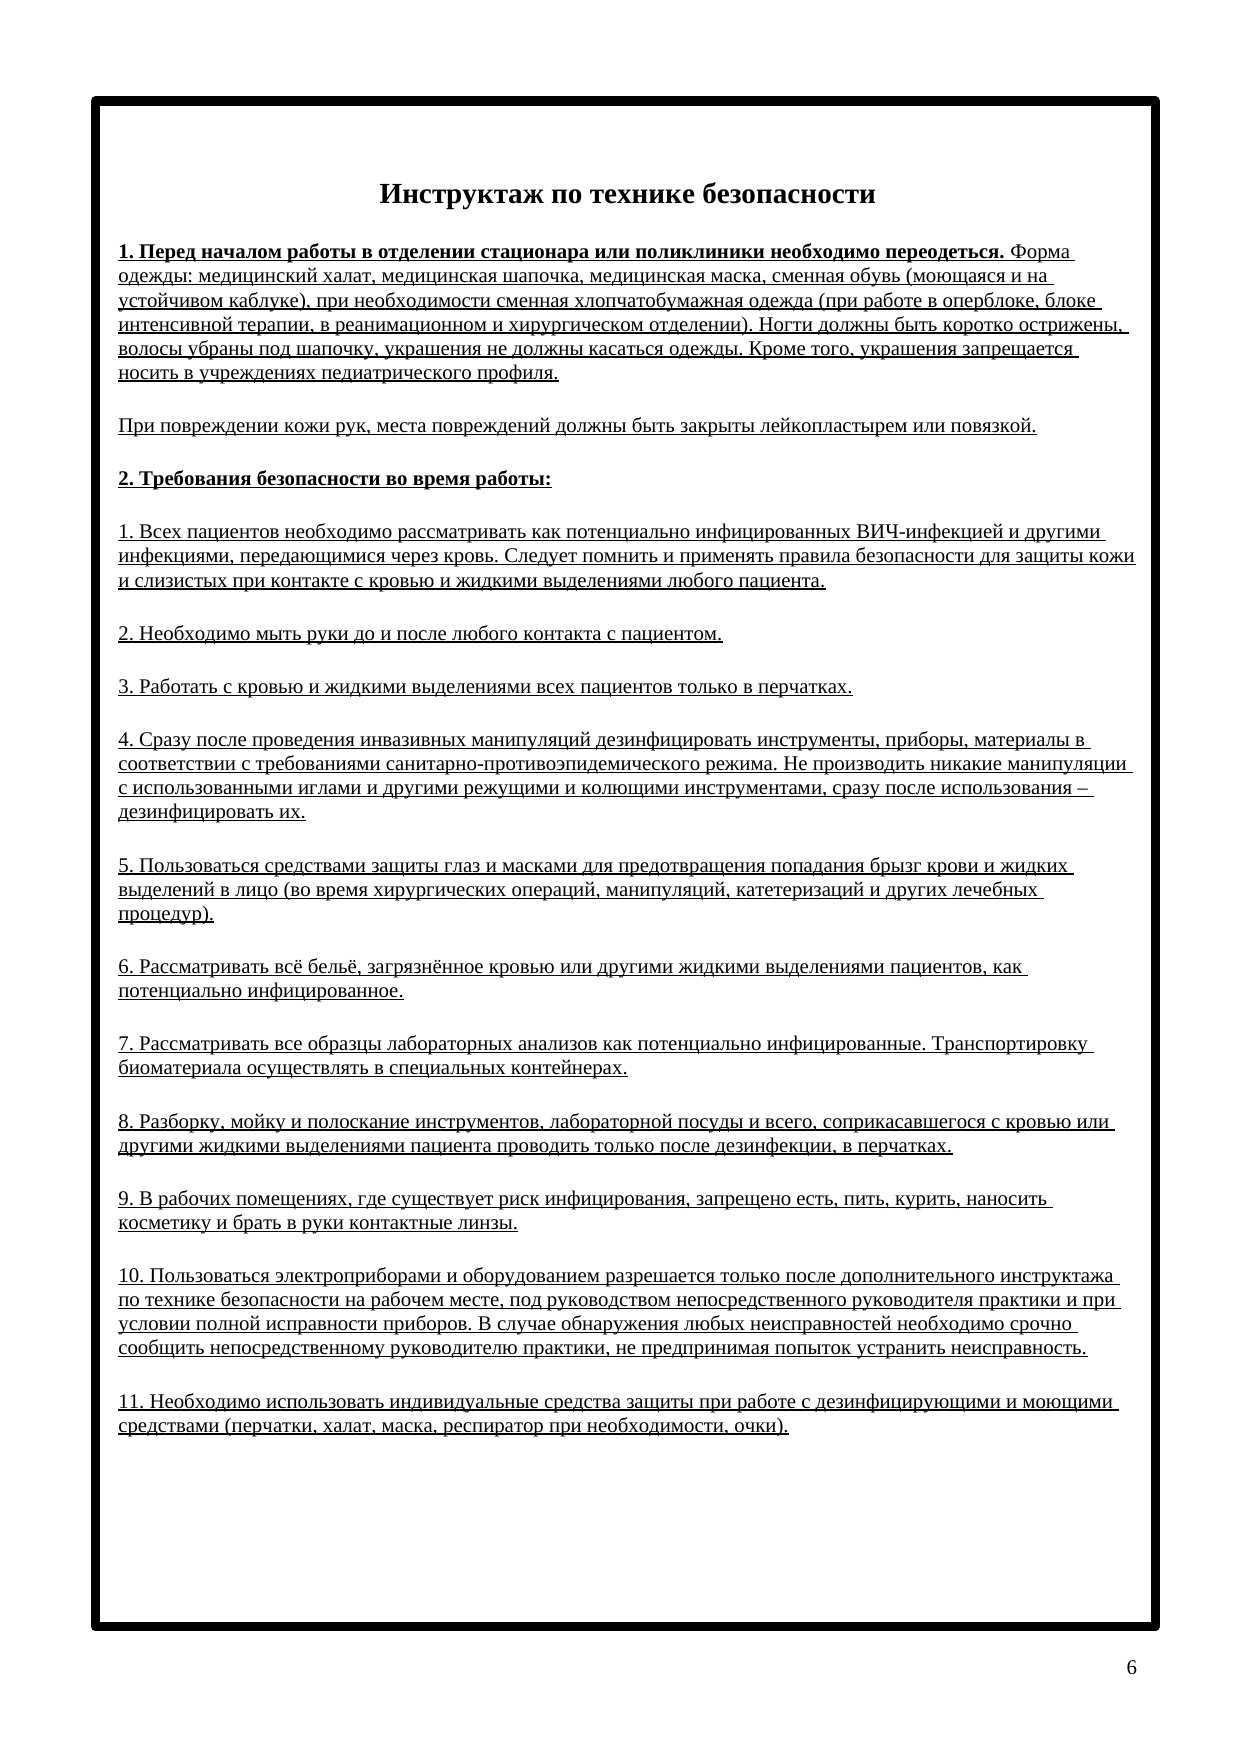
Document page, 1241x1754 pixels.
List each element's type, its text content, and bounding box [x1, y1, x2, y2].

text 2. Необходимо мыть руки до и после любого контакта с пациентом. [118, 621, 1137, 645]
subtitle Инструктаж по технике безопасности [118, 177, 1137, 210]
text 7. Рассматривать все образцы лабораторных анализов как потенциально инфицированные. Транспортировку биоматериала осуществлять в специальных контейнерах. [118, 1031, 1137, 1079]
text 2. Требования безопасности во время работы: [118, 466, 1137, 490]
text 4. Сразу после проведения инвазивных манипуляций дезинфицировать инструменты, приборы, материалы в соответствии с требованиями санитарно-противоэпидемического режима. Не производить никакие манипуляции с использованными иглами и другими режущими и колющими инструментами, сразу после использования – дезинфицировать их. [118, 727, 1137, 823]
text 11. Необходимо использовать индивидуальные средства защиты при работе с дезинфицирующими и моющими средствами (перчатки, халат, маска, респиратор при необходимости, очки). [118, 1388, 1137, 1437]
text 3. Работать с кровью и жидкими выделениями всех пациентов только в перчатках. [118, 674, 1137, 698]
text 9. В рабочих помещениях, где существует риск инфицирования, запрещено есть, пить, курить, наносить косметику и брать в руки контактные линзы. [118, 1186, 1137, 1234]
text 1. Перед началом работы в отделении стационара или поликлиники необходимо переодеться. Форма одежды: медицинский халат, медицинская шапочка, медицинская маска, сменная обувь (моющаяся и на устойчивом каблуке), при необходимости сменная хлопчатобумажная одежда (при работе в оперблоке, блоке интенсивной терапии, в реанимационном и хирургическом отделении). Ногти должны быть коротко острижены, волосы убраны под шапочку, украшения не должны касаться одежды. Кроме того, украшения запрещается носить в учреждениях педиатрического профиля. [118, 239, 1137, 384]
text При повреждении кожи рук, места повреждений должны быть закрыты лейкопластырем или повязкой. [118, 413, 1137, 437]
text 8. Разборку, мойку и полоскание инструментов, лабораторной посуды и всего, соприкасавшегося с кровью или другими жидкими выделениями пациента проводить только после дезинфекции, в перчатках. [118, 1108, 1137, 1157]
text 1. Всех пациентов необходимо рассматривать как потенциально инфицированных ВИЧ-инфекцией и другими инфекциями, передающимися через кровь. Следует помнить и применять правила безопасности для защиты кожи и слизистых при контакте с кровью и жидкими выделениями любого пациента. [118, 519, 1137, 592]
text 6. Рассматривать всё бельё, загрязнённое кровью или другими жидкими выделениями пациентов, как потенциально инфицированное. [118, 954, 1137, 1002]
text 5. Пользоваться средствами защиты глаз и масками для предотвращения попадания брызг крови и жидких выделений в лицо (во время хирургических операций, манипуляций, катетеризаций и других лечебных процедур). [118, 853, 1137, 925]
text 10. Пользоваться электроприборами и оборудованием разрешается только после дополнительного инструктажа по технике безопасности на рабочем месте, под руководством непосредственного руководителя практики и при условии полной исправности приборов. В случае обнаружения любых неисправностей необходимо срочно сообщить непосредственному руководителю практики, не предпринимая попыток устранить неисправность. [118, 1263, 1137, 1359]
